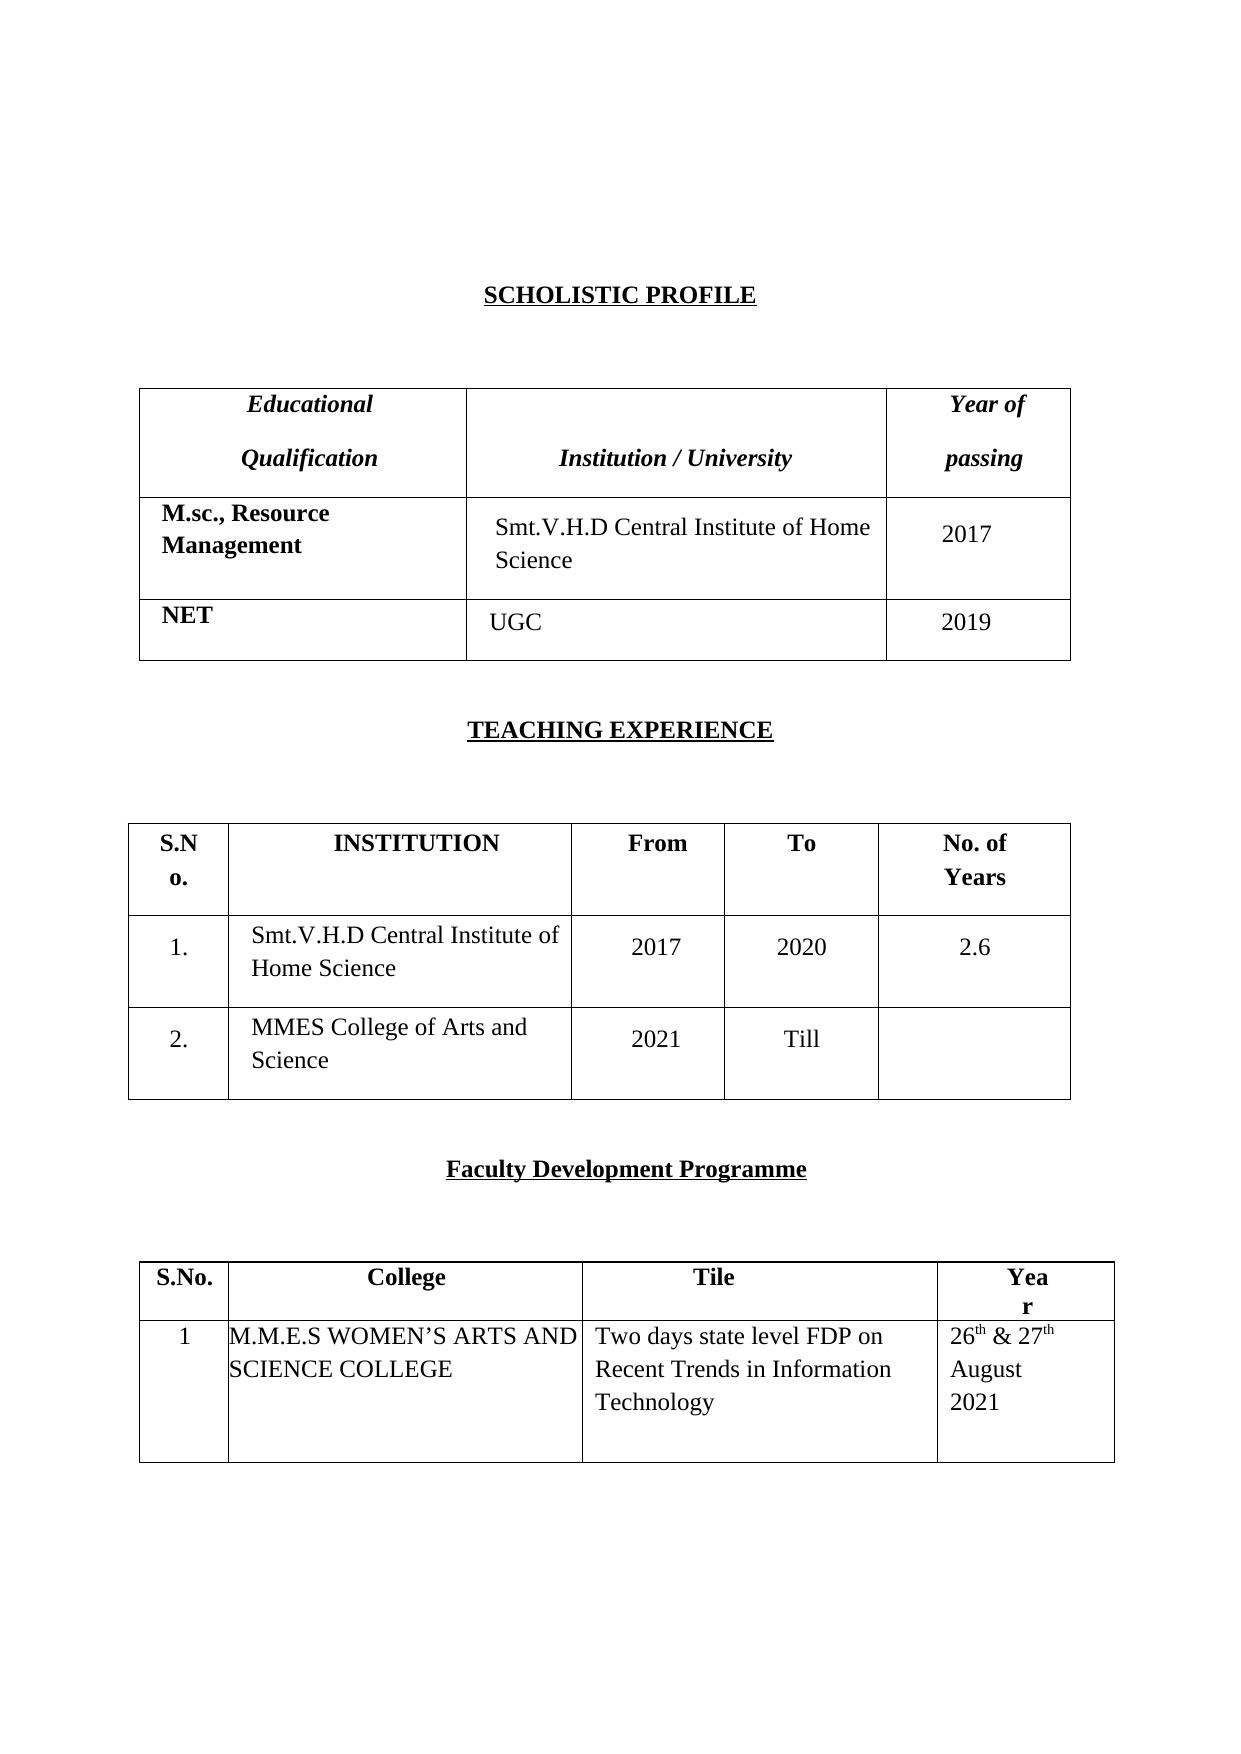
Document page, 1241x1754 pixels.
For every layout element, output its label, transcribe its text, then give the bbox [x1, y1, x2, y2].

table_cell 1 [140, 1321, 228, 1462]
table_cell MMES College of Arts and Science [229, 1008, 571, 1099]
table_cell Two days state level FDP on Recent Trends in Information Technology [583, 1321, 937, 1462]
table_cell 2021 [572, 1008, 724, 1099]
table_cell 2.6 [879, 916, 1070, 1007]
table_header College [229, 1263, 582, 1320]
table_cell Smt.V.H.D Central Institute of Home Science [467, 498, 886, 599]
table_header Year of passing [887, 389, 1070, 497]
table_cell Till [725, 1008, 878, 1099]
table_cell M.sc., Resource Management [140, 498, 466, 599]
table_header Tile [583, 1263, 937, 1320]
table_cell 2. [129, 1008, 228, 1099]
text TEACHING EXPERIENCE [432, 715, 808, 744]
text Faculty Development Programme [127, 1154, 1126, 1182]
table_header To [725, 824, 878, 915]
table_cell M.M.E.S WOMEN’S ARTS AND SCIENCE COLLEGE [229, 1321, 582, 1462]
text SCHOLISTIC PROFILE [432, 280, 808, 309]
table_cell NET [140, 600, 466, 660]
table_cell Smt.V.H.D Central Institute of Home Science [229, 916, 571, 1007]
table_cell 1. [129, 916, 228, 1007]
table_header From [572, 824, 724, 915]
table_cell [879, 1008, 1070, 1099]
table_header No. of Years [879, 824, 1070, 915]
table_cell 2020 [725, 916, 878, 1007]
table_cell UGC [467, 600, 886, 660]
table_header Institution / University [467, 389, 886, 497]
table_header Educational Qualification [140, 389, 466, 497]
table_header Year [938, 1263, 1114, 1320]
table_cell 26th & 27th August 2021 [938, 1321, 1114, 1462]
table_cell 2017 [572, 916, 724, 1007]
table_header S.No. [140, 1263, 228, 1320]
table_cell 2017 [887, 498, 1070, 599]
table_cell 2019 [887, 600, 1070, 660]
table_header S.No. [129, 824, 228, 915]
table_header INSTITUTION [229, 824, 571, 915]
